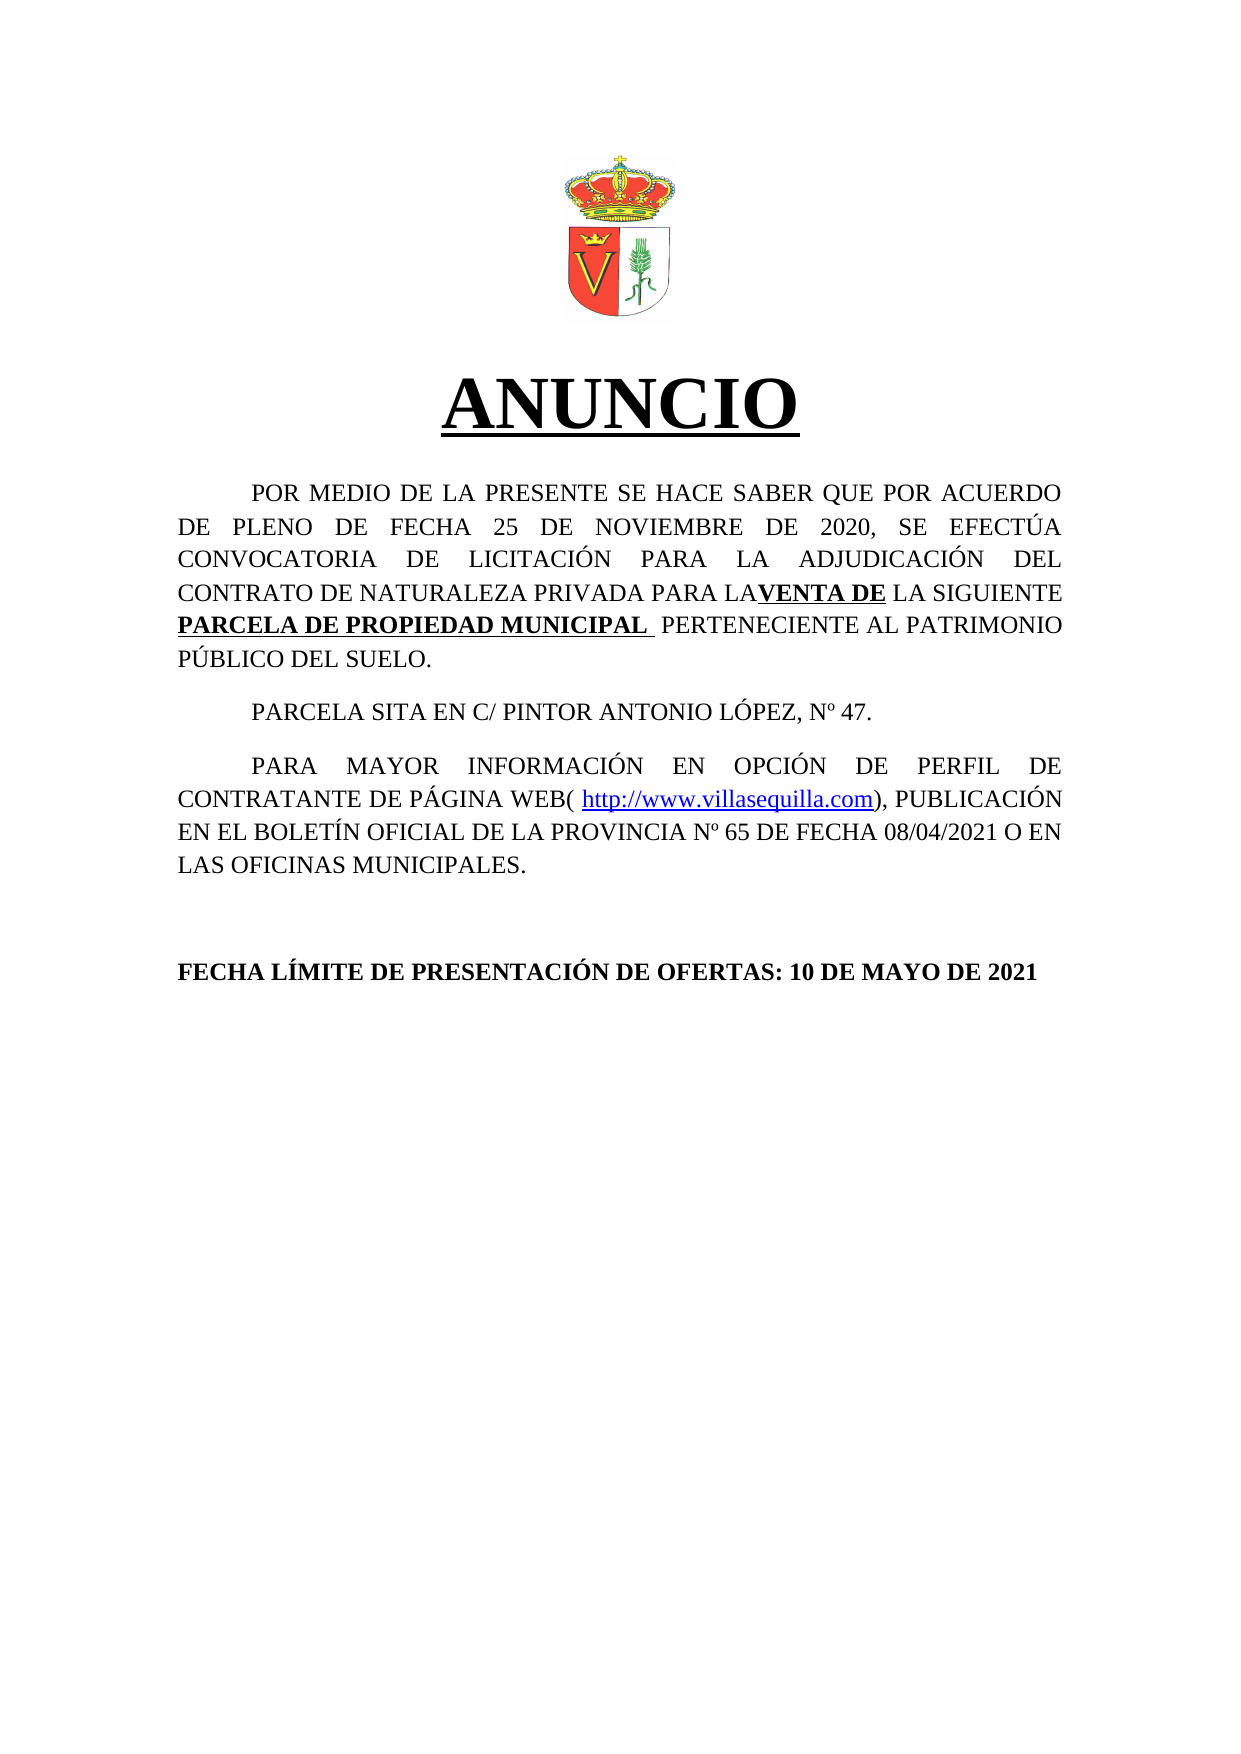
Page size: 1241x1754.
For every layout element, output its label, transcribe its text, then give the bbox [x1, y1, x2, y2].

text POR MEDIO DE LA PRESENTE SE HACE SABER QUE POR ACUERDO DE PLENO DE FECHA 25 DE NOVIEMBRE DE 2020, SE EFECTÚA CONVOCATORIA DE LICITACIÓN PARA LA ADJUDICACIÓN DEL CONTRATO DE NATURALEZA PRIVADA PARA LAVENTA DE LA SIGUIENTE PARCELA DE PROPIEDAD MUNICIPAL PERTENECIENTE AL PATRIMONIO PÚBLICO DEL SUELO. [177, 478, 1063, 672]
text PARCELA SITA EN C/ PINTOR ANTONIO LÓPEZ, Nº 47. [177, 697, 1063, 726]
text FECHA LÍMITE DE PRESENTACIÓN DE OFERTAS: 10 DE MAYO DE 2021 [177, 957, 1063, 986]
text ANUNCIO [177, 358, 1063, 445]
text PARA MAYOR INFORMACIÓN EN OPCIÓN DE PERFIL DE CONTRATANTE DE PÁGINA WEB( http://www.villasequilla.com), PUBLICACIÓN EN EL BOLETÍN OFICIAL DE LA PROVINCIA Nº 65 DE FECHA 08/04/2021 O EN LAS OFICINAS MUNICIPALES. [177, 751, 1063, 879]
